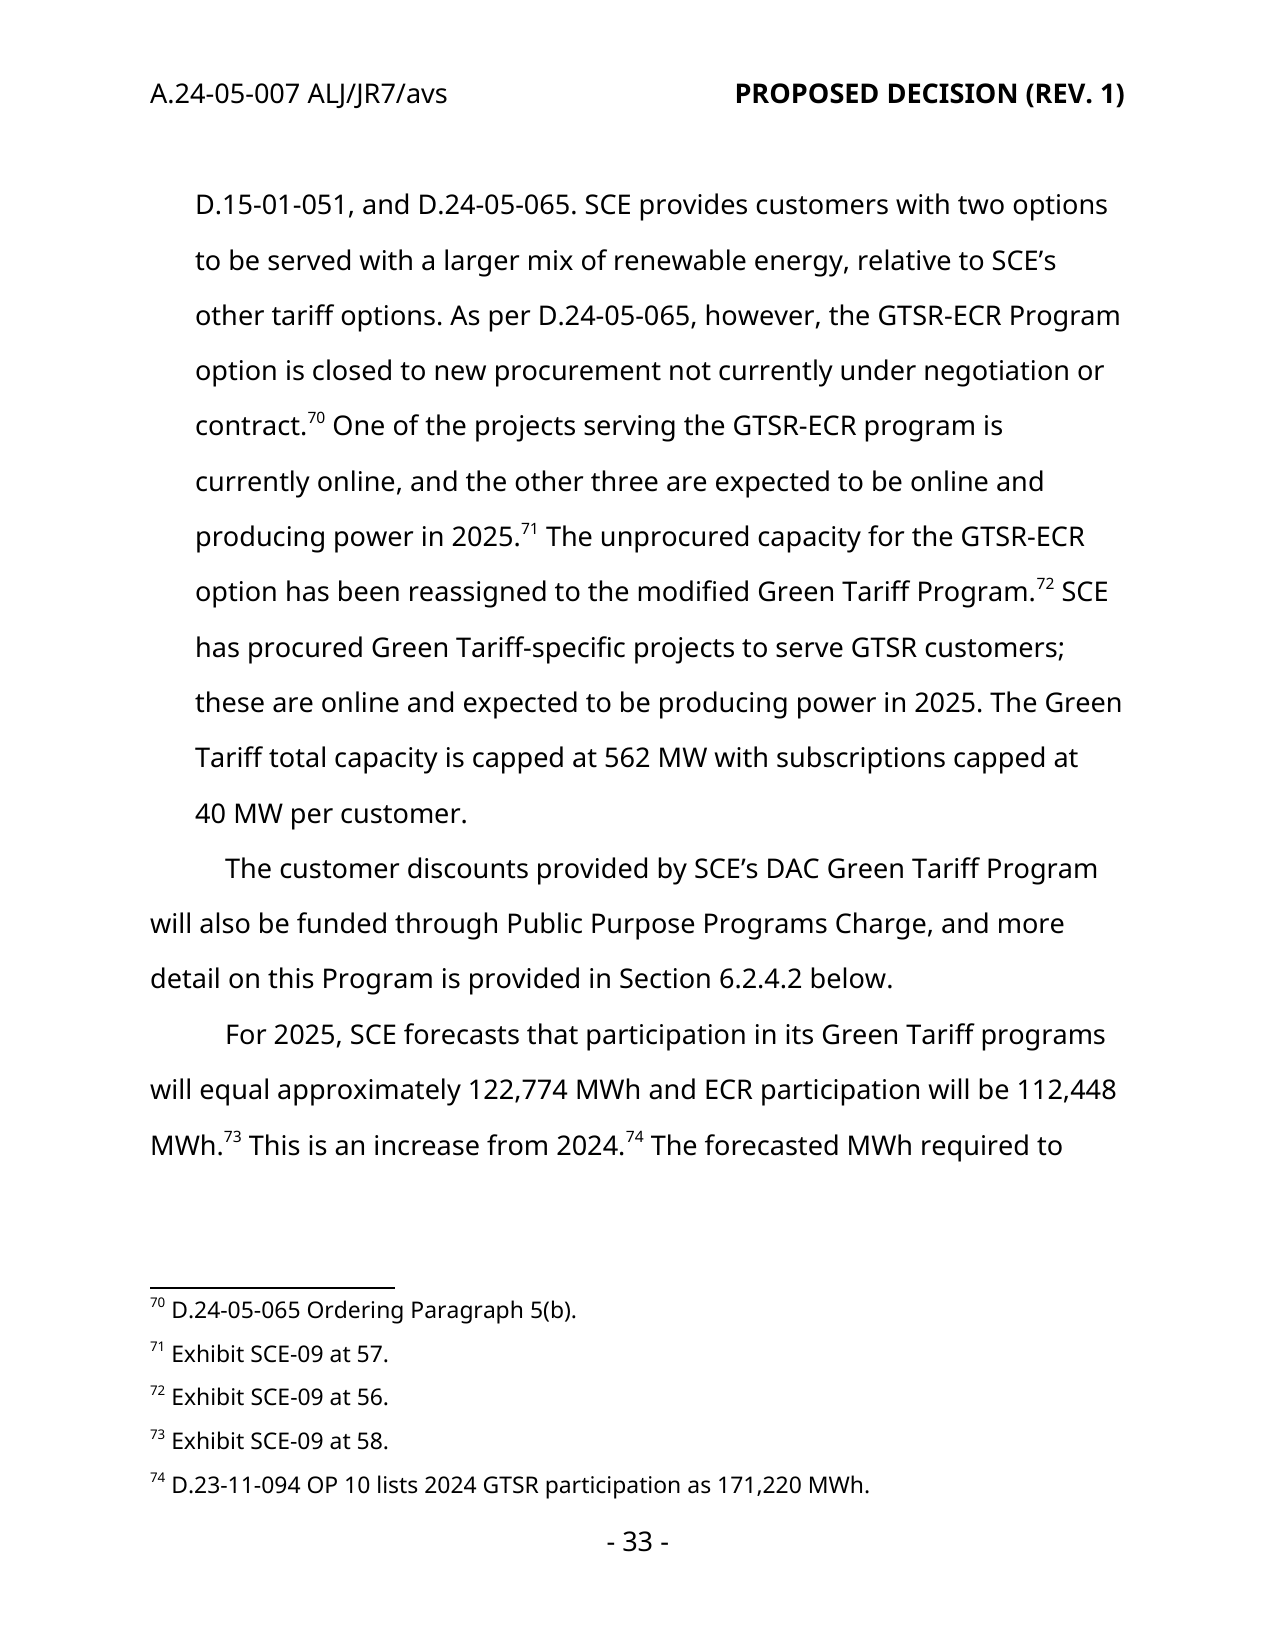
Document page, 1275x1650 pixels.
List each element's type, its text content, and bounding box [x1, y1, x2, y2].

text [150, 1015, 1125, 1163]
text D.15-01-051, and D.24-05-065. SCE provides customers with two options to be served with a larger mix of renewable energy, relative to SCE’s other tariff options. As per D.24-05-065, however, the GTSR-ECR Program option is closed to new procurement not currently under negotiation or contract. One of the projects serving the GTSR-ECR program is currently online, and the other three are expected to be online and producing power in 2025. The unprocured capacity for the GTSR-ECR option has been reassigned to the modified Green Tariff Program. SCE has procured Green Tariff-specific projects to serve GTSR customers; these are online and expected to be producing power in 2025. The Green Tariff total capacity is capped at 562 MW with subscriptions capped at 40 MW per customer. [195, 186, 1125, 831]
text The customer discounts provided by SCE’s DAC Green Tariff Program will also be funded through Public Purpose Programs Charge, and more detail on this Program is provided in Section 6.2.4.2 below. [150, 849, 1125, 997]
